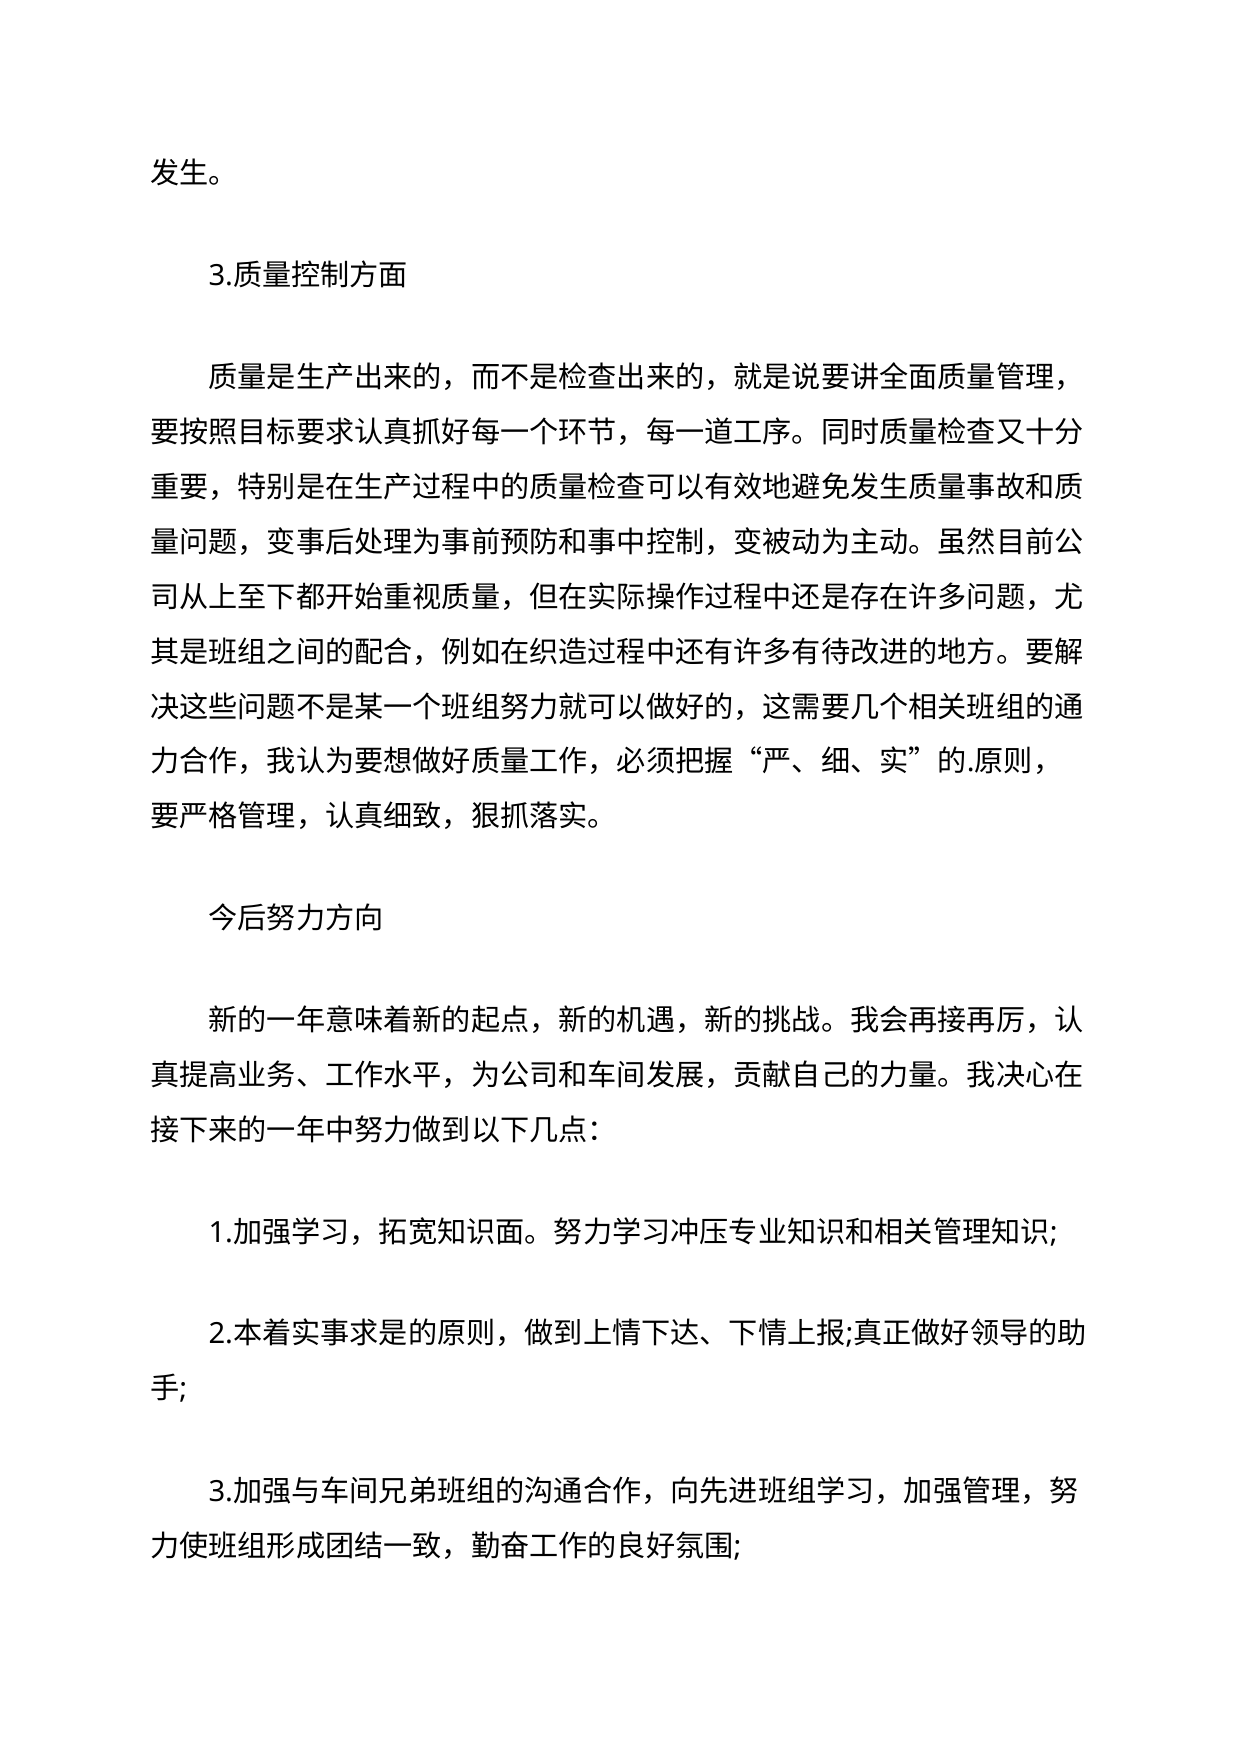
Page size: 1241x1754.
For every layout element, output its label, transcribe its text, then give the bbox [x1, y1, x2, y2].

text 新的一年意味着新的起点，新的机遇，新的挑战。我会再接再厉，认真提高业务、工作水平，为公司和车间发展，贡献自己的力量。我决心在接下来的一年中努力做到以下几点： [150, 997, 1090, 1149]
text 3.加强与车间兄弟班组的沟通合作，向先进班组学习，加强管理，努力使班组形成团结一致，勤奋工作的良好氛围; [150, 1467, 1090, 1564]
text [150, 150, 1090, 192]
text 1.加强学习，拓宽知识面。努力学习冲压专业知识和相关管理知识; [150, 1208, 1090, 1251]
text 3.质量控制方面 [150, 252, 1090, 294]
text 今后努力方向 [150, 895, 1090, 937]
text 2.本着实事求是的原则，做到上情下达、下情上报;真正做好领导的助手; [150, 1310, 1090, 1407]
text 质量是生产出来的，而不是检查出来的，就是说要讲全面质量管理，要按照目标要求认真抓好每一个环节，每一道工序。同时质量检查又十分重要，特别是在生产过程中的质量检查可以有效地避免发生质量事故和质量问题，变事后处理为事前预防和事中控制，变被动为主动。虽然目前公司从上至下都开始重视质量，但在实际操作过程中还是存在许多问题，尤其是班组之间的配合，例如在织造过程中还有许多有待改进的地方。要解决这些问题不是某一个班组努力就可以做好的，这需要几个相关班组的通力合作，我认为要想做好质量工作，必须把握“严、细、实”的.原则，要严格管理，认真细致，狠抓落实。 [150, 354, 1090, 835]
